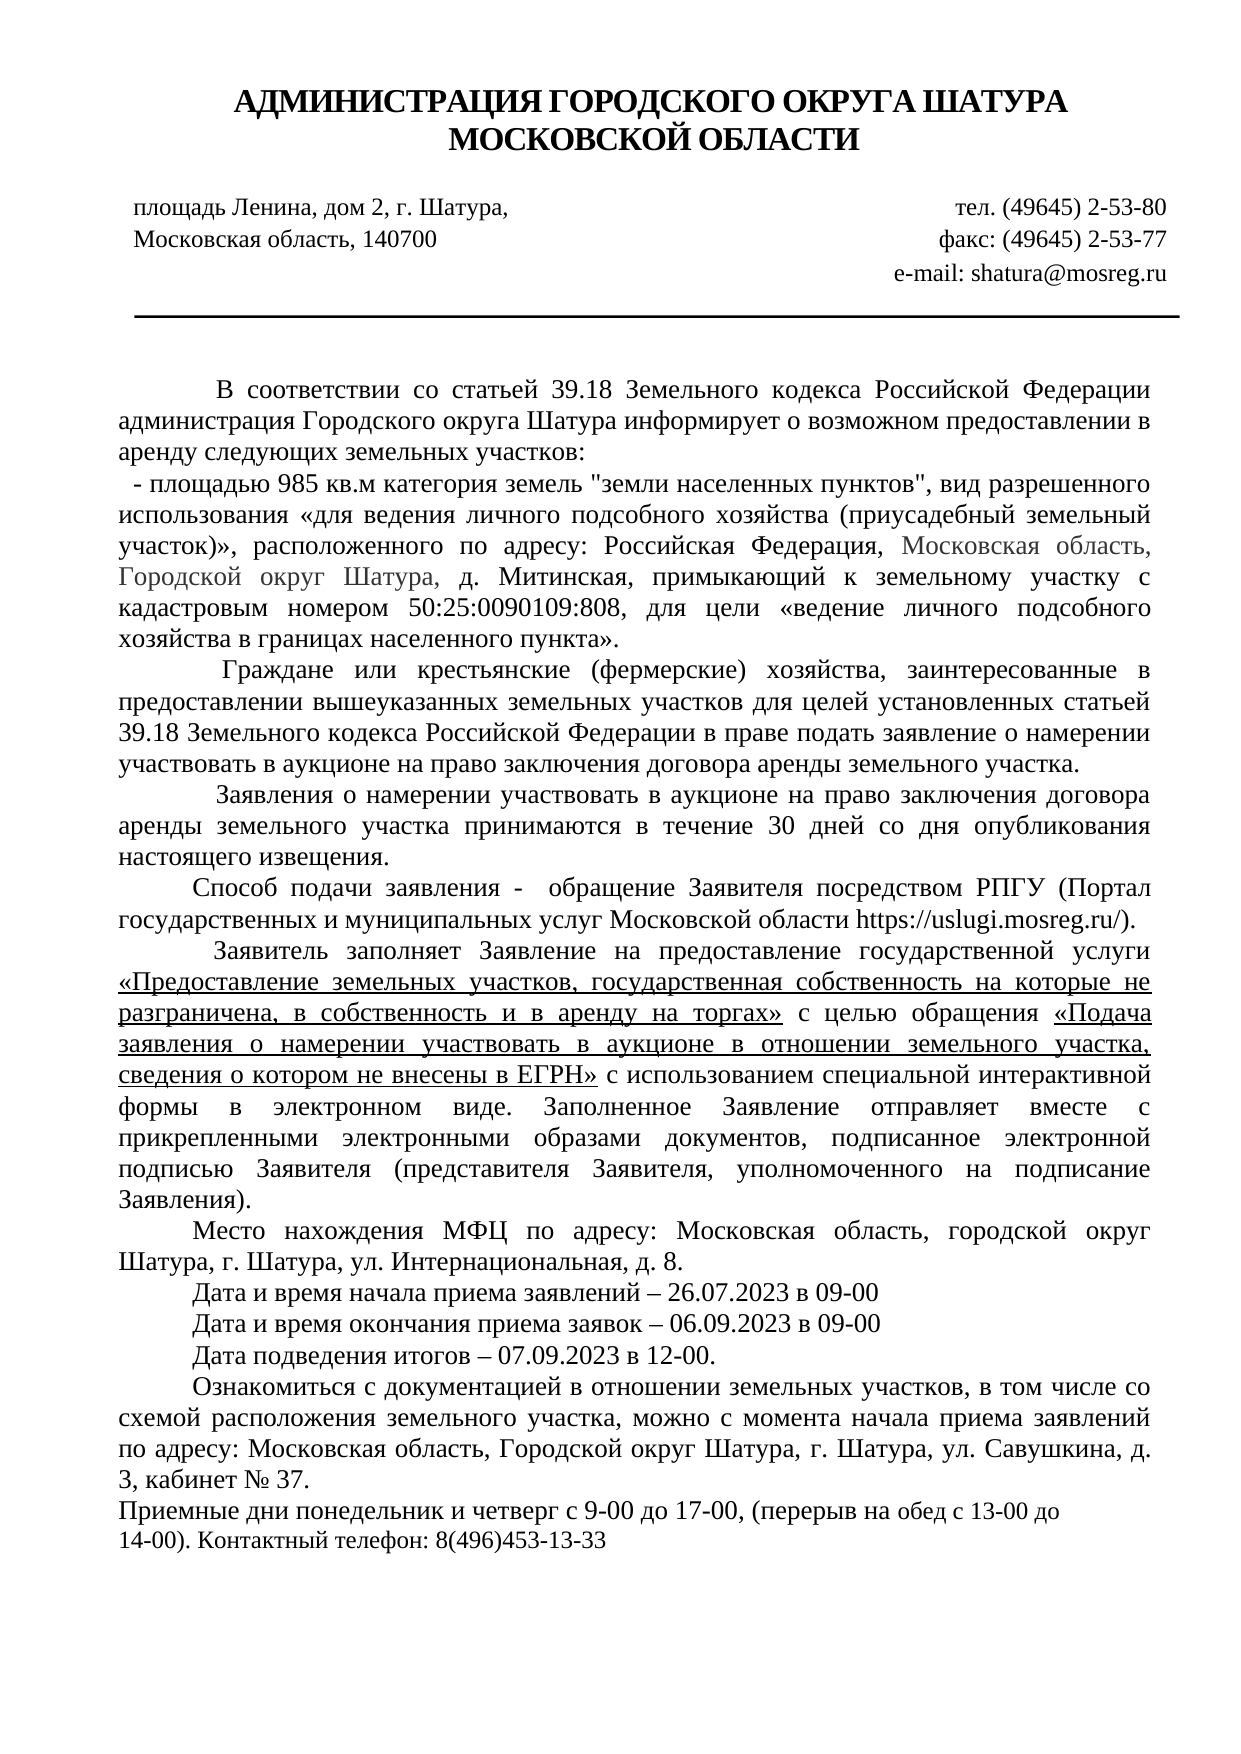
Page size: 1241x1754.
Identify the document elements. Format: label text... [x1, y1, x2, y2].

text Приемные дни понедельник и четверг с 9-00 до 17-00, (перерыв на обед с 13-00 до 14-00). Контактный телефон: 8(496)453-13-33 [118, 1494, 1093, 1554]
text Заявления о намерении участвовать в аукционе на право заключения договора аренды земельного участка принимаются в течение 30 дней со дня опубликования настоящего извещения. [118, 778, 1152, 872]
text Граждане или крестьянские (фермерские) хозяйства, заинтересованные в предоставлении вышеуказанных земельных участков для целей установленных статьей 39.18 Земельного кодекса Российской Федерации в праве подать заявление о намерении участвовать в аукционе на право заключения договора аренды земельного участка. [118, 653, 1152, 778]
text Место нахождения МФЦ по адресу: Московская область, городской округ Шатура, г. Шатура, ул. Интернациональная, д. 8. [118, 1214, 1152, 1276]
text Дата и время начала приема заявлений – 26.07.2023 в 09-00 [118, 1276, 1152, 1308]
text Заявитель заполняет Заявление на предоставление государственной услуги «Предоставление земельных участков, государственная собственность на которые не разграничена, в собственность и в аренду на торгах» с целью обращения «Подача заявления о намерении участвовать в аукционе в отношении земельного участка, сведения о котором не внесены в ЕГРН» с использованием специальной интерактивной формы в электронном виде. Заполненное Заявление отправляет вместе с прикрепленными электронными образами документов, подписанное электронной подписью Заявителя (представителя Заявителя, уполномоченного на подписание Заявления). [118, 994, 1152, 1214]
text Дата и время окончания приема заявок – 06.09.2023 в 09-00 [118, 1308, 1152, 1339]
text В соответствии со статьей 39.18 Земельного кодекса Российской Федерации администрация Городского округа Шатура информирует о возможном предоставлении в аренду следующих земельных участков: [118, 373, 1152, 467]
text - площадью 985 кв.м категория земель "земли населенных пунктов", вид разрешенного использования «для ведения личного подсобного хозяйства (приусадебный земельный участок)», расположенного по адресу: Российская Федерация, Московская область, Городской округ Шатура, д. Митинская, примыкающий к земельному участку с кадастровым номером 50:25:0090109:808, для цели «ведение личного подсобного хозяйства в границах населенного пункта». [118, 467, 1152, 653]
text Заявитель заполняет Заявление на предоставление государственной услуги «Предоставление земельных участков, государственная собственность на которые не разграничена, в собственность и в аренду на торгах» с целью обращения «Подача заявления о намерении участвовать в аукционе в отношении земельного участка, сведения о котором не внесены в ЕГРН» с использованием специальной интерактивной формы в электронном виде. Заполненное Заявление отправляет вместе с прикрепленными электронными образами документов, подписанное электронной подписью Заявителя (представителя Заявителя, уполномоченного на подписание Заявления). [118, 934, 1152, 992]
text Способ подачи заявления - обращение Заявителя посредством РПГУ (Портал государственных и муниципальных услуг Московской области https://uslugi.mosreg.ru/). [118, 872, 1152, 934]
text Дата подведения итогов – 07.09.2023 в 12-00. [118, 1339, 1152, 1370]
text Ознакомиться с документацией в отношении земельных участков, в том числе со схемой расположения земельного участка, можно с момента начала приема заявлений по адресу: Московская область, Городской округ Шатура, г. Шатура, ул. Савушкина, д. 3, кабинет № 37. [118, 1370, 1152, 1494]
